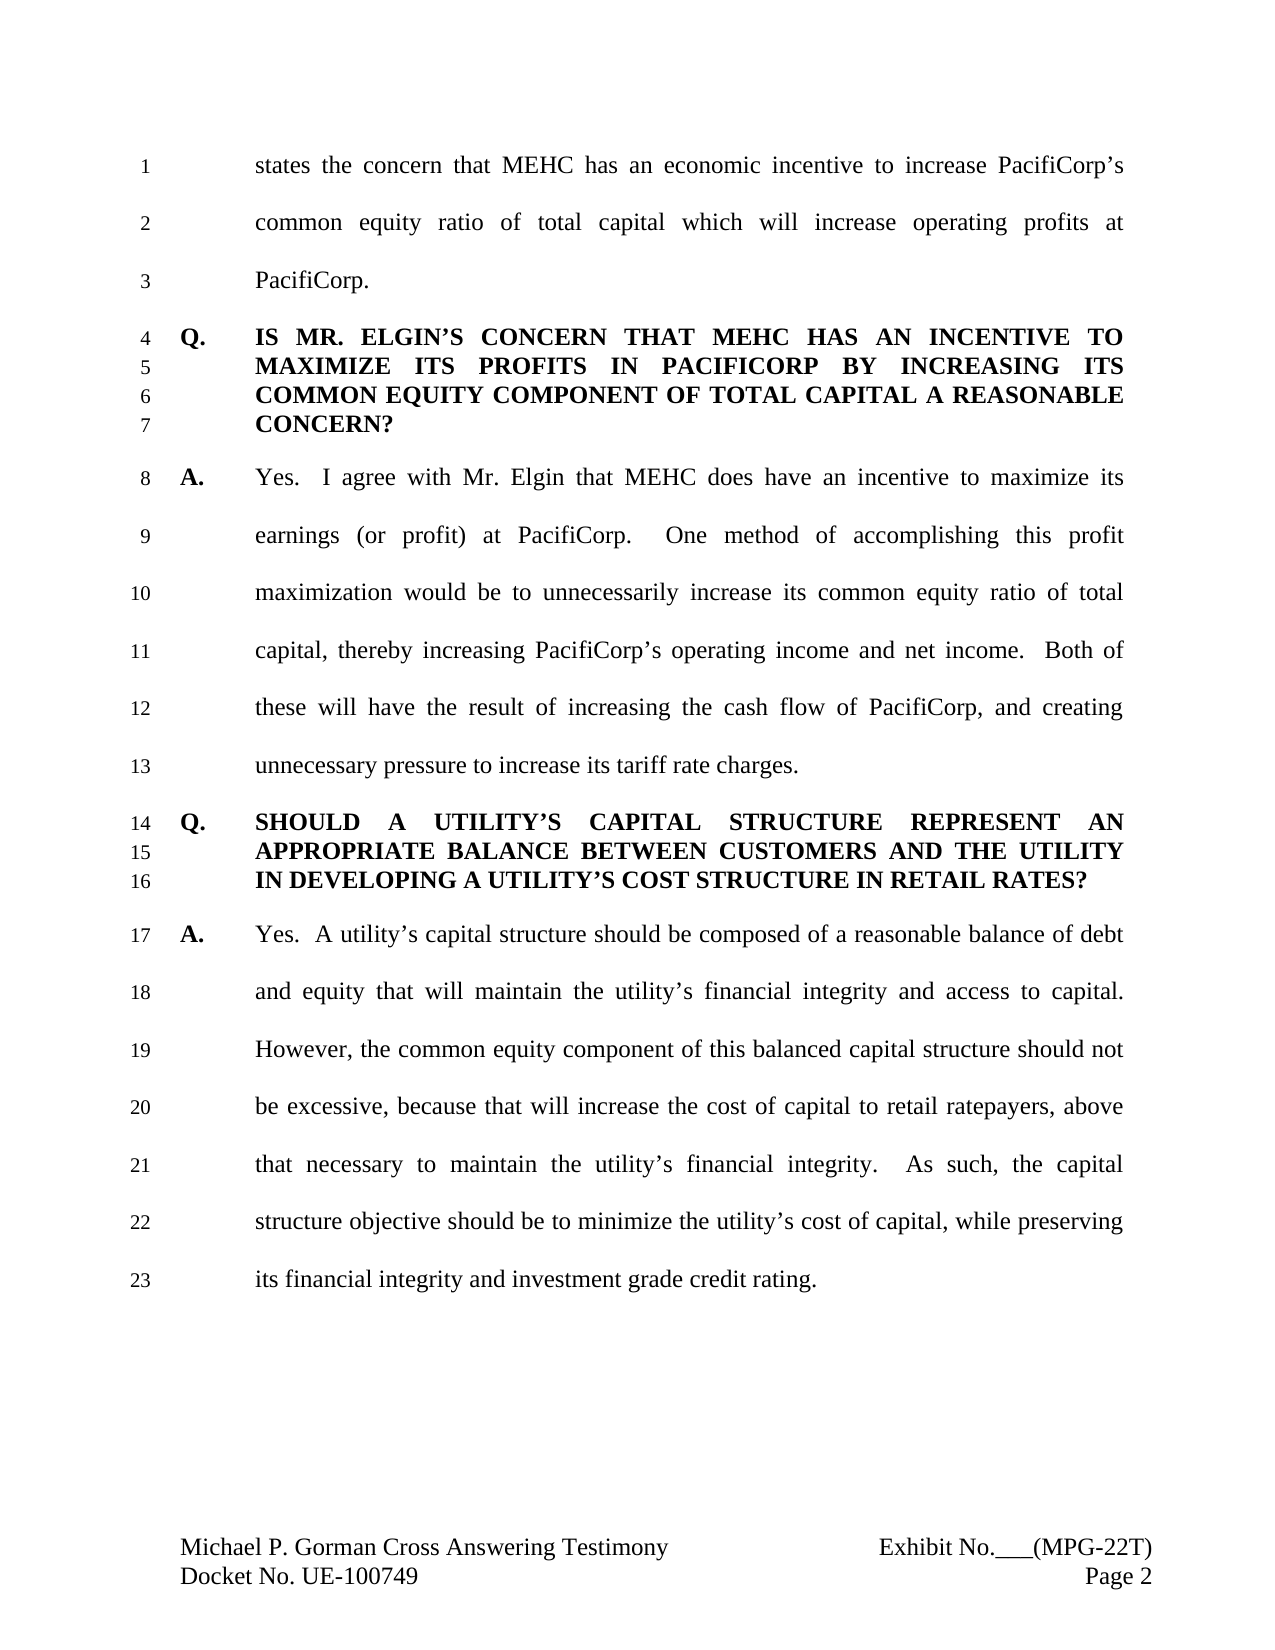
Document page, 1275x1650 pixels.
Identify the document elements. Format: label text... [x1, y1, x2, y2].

text Q. SHOULD A UTILITY’S CAPITAL STRUCTURE REPRESENT AN APPROPRIATE BALANCE BETWEEN CUSTOMERS AND THE UTILITY IN DEVELOPING A UTILITY’S COST STRUCTURE IN RETAIL RATES? [180, 807, 1125, 894]
text A. Yes. I agree with Mr. Elgin that MEHC does have an incentive to maximize its earnings (or profit) at PacifiCorp. One method of accomplishing this profit maximization would be to unnecessarily increase its common equity ratio of total capital, thereby increasing PacifiCorp’s operating income and net income. Both of these will have the result of increasing the cash flow of PacifiCorp, and creating unnecessary pressure to increase its tariff rate charges. [180, 462, 1125, 779]
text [180, 150, 1125, 294]
text Q. IS MR. ELGIN’S CONCERN THAT MEHC HAS AN INCENTIVE TO MAXIMIZE ITS PROFITS IN PACIFICORP BY INCREASING ITS COMMON EQUITY COMPONENT OF TOTAL CAPITAL A REASONABLE CONCERN? [180, 322, 1125, 437]
text A. Yes. A utility’s capital structure should be composed of a reasonable balance of debt and equity that will maintain the utility’s financial integrity and access to capital. However, the common equity component of this balanced capital structure should not be excessive, because that will increase the cost of capital to retail ratepayers, above that necessary to maintain the utility’s financial integrity. As such, the capital structure objective should be to minimize the utility’s cost of capital, while preserving its financial integrity and investment grade credit rating. [180, 919, 1125, 1292]
